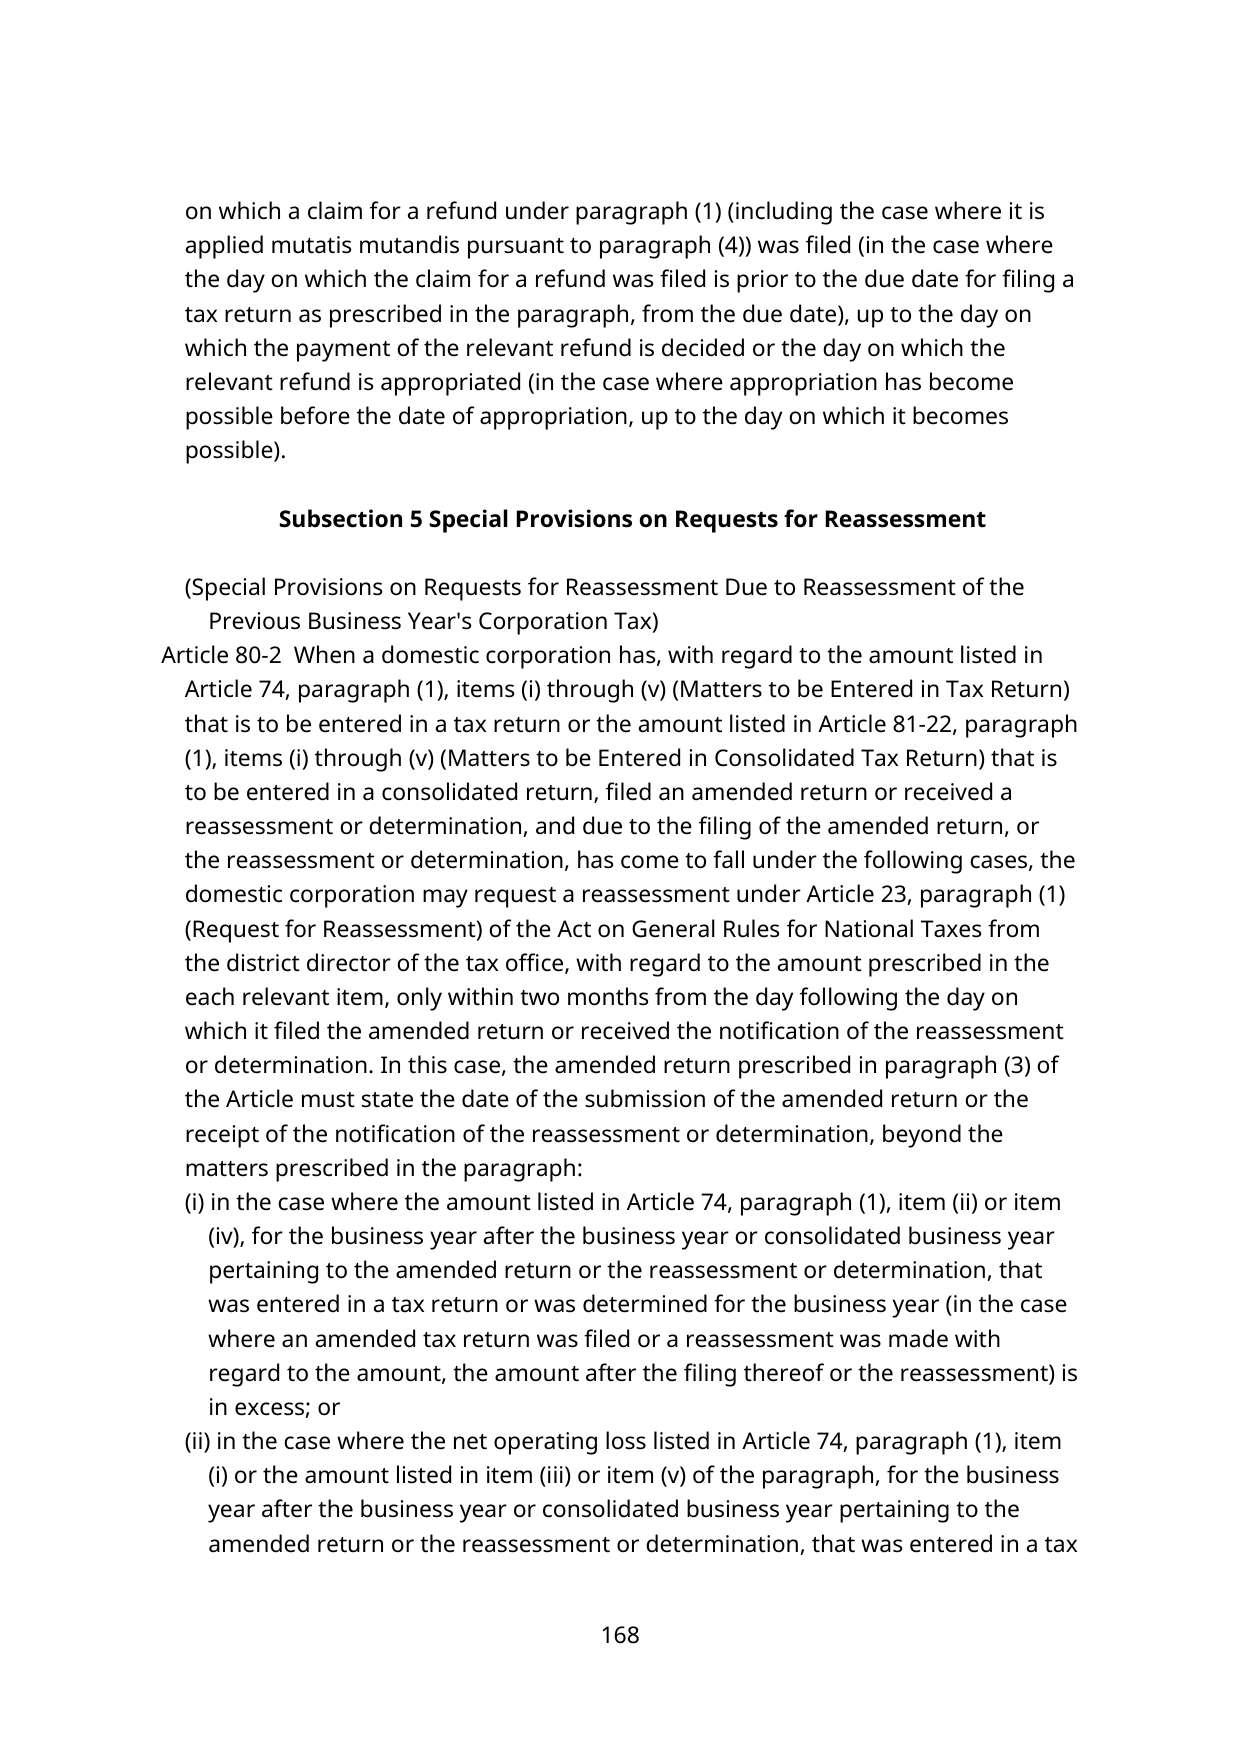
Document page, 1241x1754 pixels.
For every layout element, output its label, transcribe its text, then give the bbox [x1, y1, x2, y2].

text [161, 194, 1079, 467]
text (Special Provisions on Requests for Reassessment Due to Reassessment of the Previous Business Year's Corporation Tax) [184, 569, 1079, 638]
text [184, 1424, 1079, 1560]
text Article 80-2 When a domestic corporation has, with regard to the amount listed in Article 74, paragraph (1), items (i) through (v) (Matters to be Entered in Tax Return) that is to be entered in a tax return or the amount listed in Article 81-22, paragraph (1), items (i) through (v) (Matters to be Entered in Consolidated Tax Return) that is to be entered in a consolidated return, filed an amended return or received a reassessment or determination, and due to the filing of the amended return, or the reassessment or determination, has come to fall under the following cases, the domestic corporation may request a reassessment under Article 23, paragraph (1) (Request for Reassessment) of the Act on General Rules for National Taxes from the district director of the tax office, with regard to the amount prescribed in the each relevant item, only within two months from the day following the day on which it filed the amended return or received the notification of the reassessment or determination. In this case, the amended return prescribed in paragraph (3) of the Article must state the date of the submission of the amended return or the receipt of the notification of the reassessment or determination, beyond the matters prescribed in the paragraph: [161, 638, 1079, 1184]
text Subsection 5 Special Provisions on Requests for Reassessment [276, 501, 1079, 535]
text (i) in the case where the amount listed in Article 74, paragraph (1), item (ii) or item (iv), for the business year after the business year or consolidated business year pertaining to the amended return or the reassessment or determination, that was entered in a tax return or was determined for the business year (in the case where an amended tax return was filed or a reassessment was made with regard to the amount, the amount after the filing thereof or the reassessment) is in excess; or [184, 1184, 1079, 1424]
